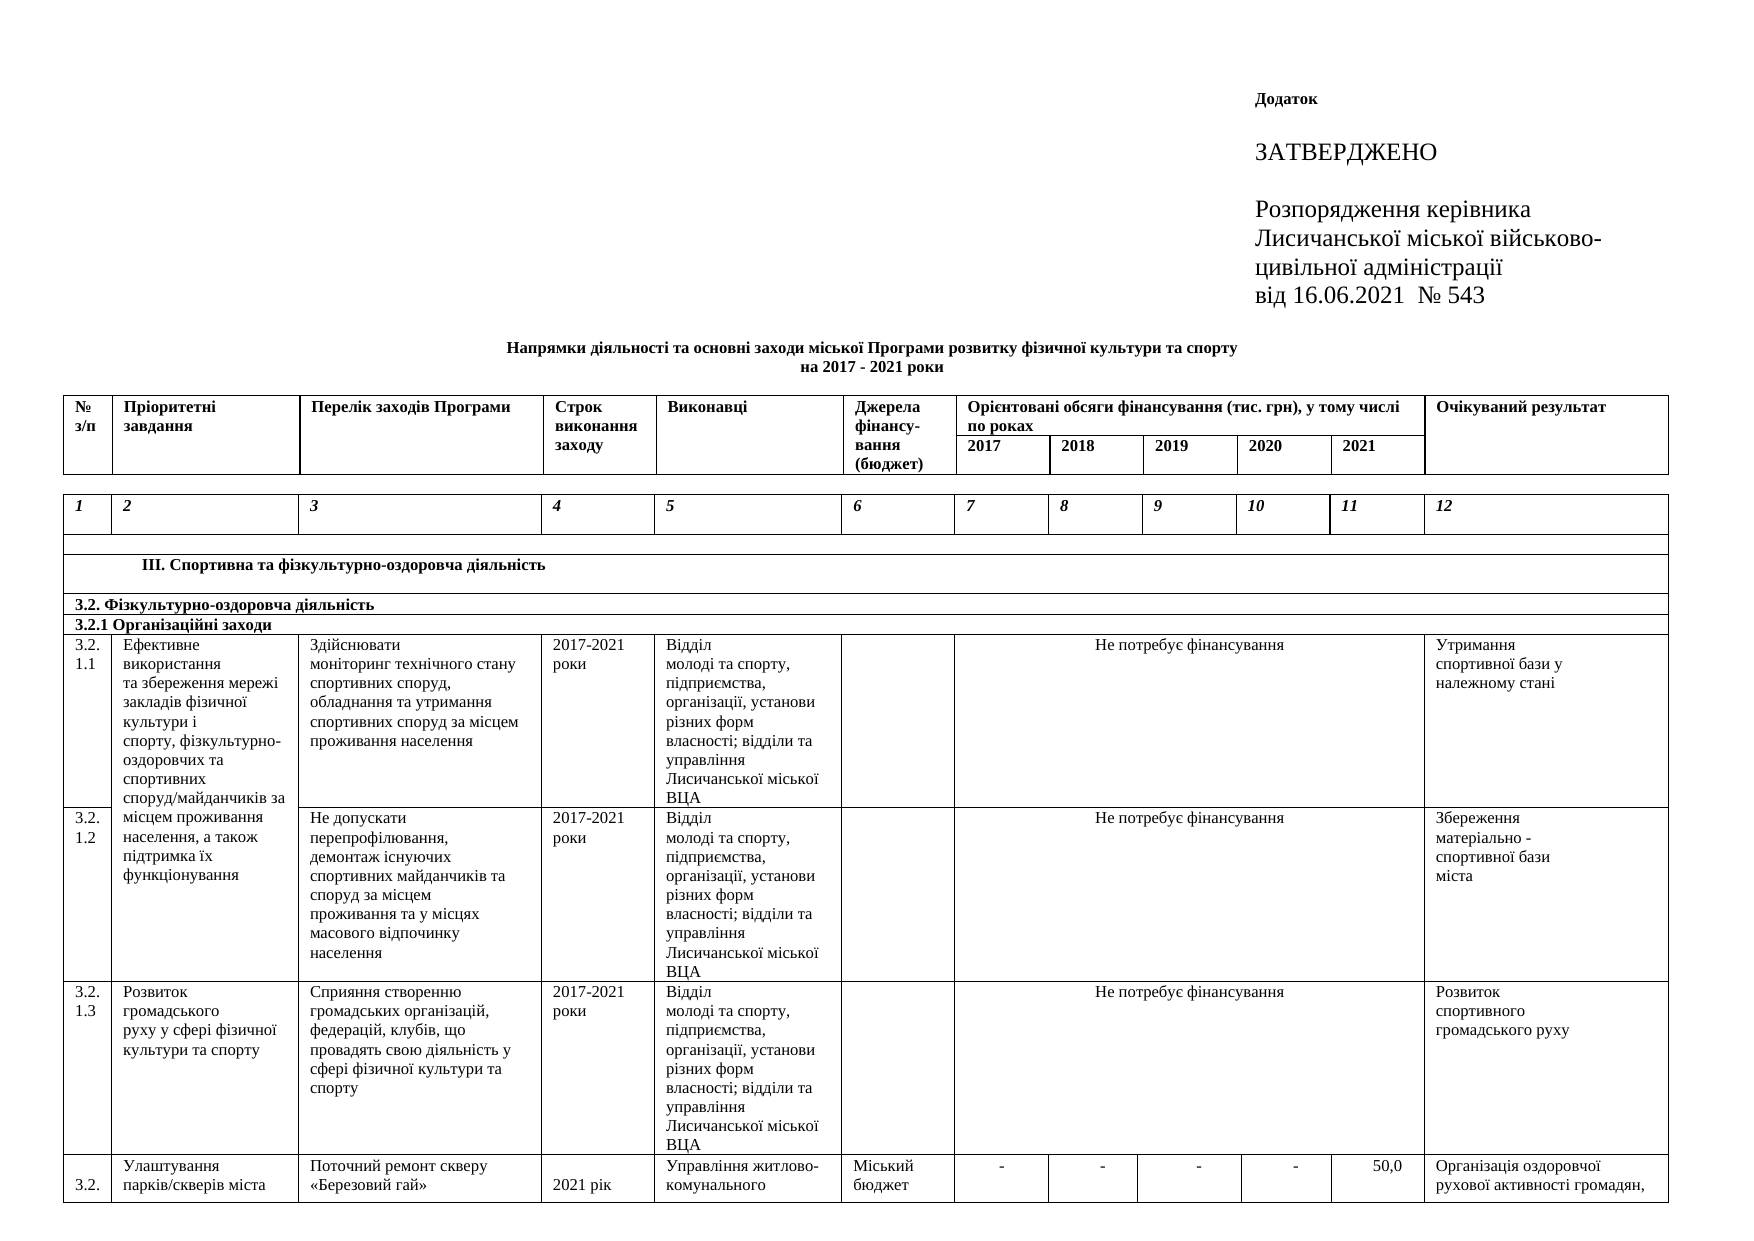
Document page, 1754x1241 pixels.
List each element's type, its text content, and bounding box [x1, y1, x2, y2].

table_cell 3.2.1.3 [64, 982, 111, 1154]
table_cell Відділ молоді та спорту, підприємства, організації, установи різних форм власності; відділи та управління Лисичанської міської ВЦА [655, 808, 841, 981]
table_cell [655, 1155, 841, 1202]
table_cell 2018 [1051, 436, 1143, 474]
table_header 10 [1237, 495, 1329, 534]
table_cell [112, 1155, 298, 1202]
table_cell Міський бюджет [842, 1155, 954, 1202]
table_cell 2021 рік [542, 1155, 654, 1202]
table_cell Розвиток спортивного громадського руху [1425, 982, 1668, 1154]
table_header Строк виконання заходу [544, 396, 656, 474]
table_header 1 [64, 495, 111, 534]
text Розпорядження керівника Лисичанської міської військово- [1255, 194, 1669, 252]
table_cell 2017-2021 роки [542, 635, 654, 807]
table_cell [64, 535, 1668, 554]
table_cell Здійснювати моніторинг технічного стану спортивних споруд, обладнання та утримання спортивних споруд за місцем проживання населення [299, 635, 541, 807]
table_cell 3.2.1.2 [64, 808, 111, 981]
subtitle Напрямки діяльності та основні заходи міської Програми розвитку фізичної культури та спорту [75, 338, 1669, 357]
table_cell [842, 982, 954, 1154]
table_header 2 [112, 495, 298, 534]
table_cell Не потребує фінансування [955, 635, 1424, 807]
table_header 6 [842, 495, 954, 534]
table_header Перелік заходів Програми [301, 396, 543, 474]
table_cell 3.2.1.1 [64, 635, 111, 807]
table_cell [1425, 1155, 1668, 1202]
table_cell 3.2.1 Організаційні заходи [64, 615, 1668, 634]
table_cell - [955, 1155, 1048, 1202]
table_cell Ефективне використання та збереження мережі закладів фізичної культури і спорту, фізкультурно- оздоровчих та спортивних споруд/майданчиків за місцем проживання населення, а також підтримка їх функціонування [112, 635, 298, 981]
table_cell Не потребує фінансування [955, 982, 1424, 1154]
table_cell 3.2.1.4. [64, 1155, 111, 1202]
table_cell - [1138, 1155, 1241, 1202]
table_cell [842, 635, 954, 807]
table_cell ІІІ. Спортивна та фізкультурно-оздоровча діяльність [64, 555, 1668, 593]
table_header Орієнтовані обсяги фінансування (тис. грн), у тому числі по роках [957, 396, 1424, 435]
table_header 8 [1049, 495, 1142, 534]
table_cell 50,0 [1332, 1155, 1424, 1202]
table_cell - [1049, 1155, 1137, 1202]
table_header 7 [955, 495, 1048, 534]
table_cell [842, 808, 954, 981]
table_cell Відділ молоді та спорту, підприємства, організації, установи різних форм власності; відділи та управління Лисичанської міської ВЦА [655, 635, 841, 807]
table_cell - [1242, 1155, 1331, 1202]
text ЗАТВЕРДЖЕНО [75, 137, 1669, 165]
table_cell Утримання спортивної бази у належному стані [1425, 635, 1668, 807]
table_cell 3.2. Фізкультурно-оздоровча діяльність [64, 594, 1668, 613]
table_cell Сприяння створенню громадських організацій, федерацій, клубів, що провадять свою діяльність у сфері фізичної культури та спорту [299, 982, 541, 1154]
table_header 4 [542, 495, 654, 534]
table_cell Поточний ремонт скверу «Березовий гай» [299, 1155, 541, 1202]
table_cell Розвиток громадського руху у сфері фізичної культури та спорту [112, 982, 298, 1154]
table_cell 2017-2021 роки [542, 982, 654, 1154]
table_header Виконавці [657, 396, 843, 474]
table_header № з/п [64, 396, 112, 474]
table_cell 2020 [1238, 436, 1331, 474]
table_cell Відділ молоді та спорту, підприємства, організації, установи різних форм власності; відділи та управління Лисичанської міської ВЦА [655, 982, 841, 1154]
text цивільної адміністрації [1255, 252, 1669, 280]
table_header 11 [1331, 495, 1424, 534]
subtitle на 2017 - 2021 роки [75, 357, 1669, 376]
subtitle Додаток [881, 89, 1669, 108]
table_cell Збереження матеріально - спортивної бази міста [1425, 808, 1668, 981]
table_cell 2017 [957, 436, 1049, 474]
table_header Пріоритетні завдання [113, 396, 299, 474]
table_header 3 [299, 495, 541, 534]
table_header 5 [655, 495, 841, 534]
table_header 12 [1425, 495, 1668, 534]
table_cell 2019 [1144, 436, 1237, 474]
table_cell Не потребує фінансування [955, 808, 1424, 981]
text від 16.06.2021 № 543 [1255, 280, 1669, 309]
table_cell Не допускати перепрофілювання, демонтаж існуючих спортивних майданчиків та споруд за місцем проживання та у місцях масового відпочинку населення [299, 808, 541, 981]
table_header 9 [1143, 495, 1236, 534]
table_cell 2017-2021 роки [542, 808, 654, 981]
table_cell 2021 [1332, 436, 1424, 474]
table_header Джерела фінансу-вання (бюджет) [844, 396, 956, 474]
table_header Очікуваний результат [1426, 396, 1668, 474]
